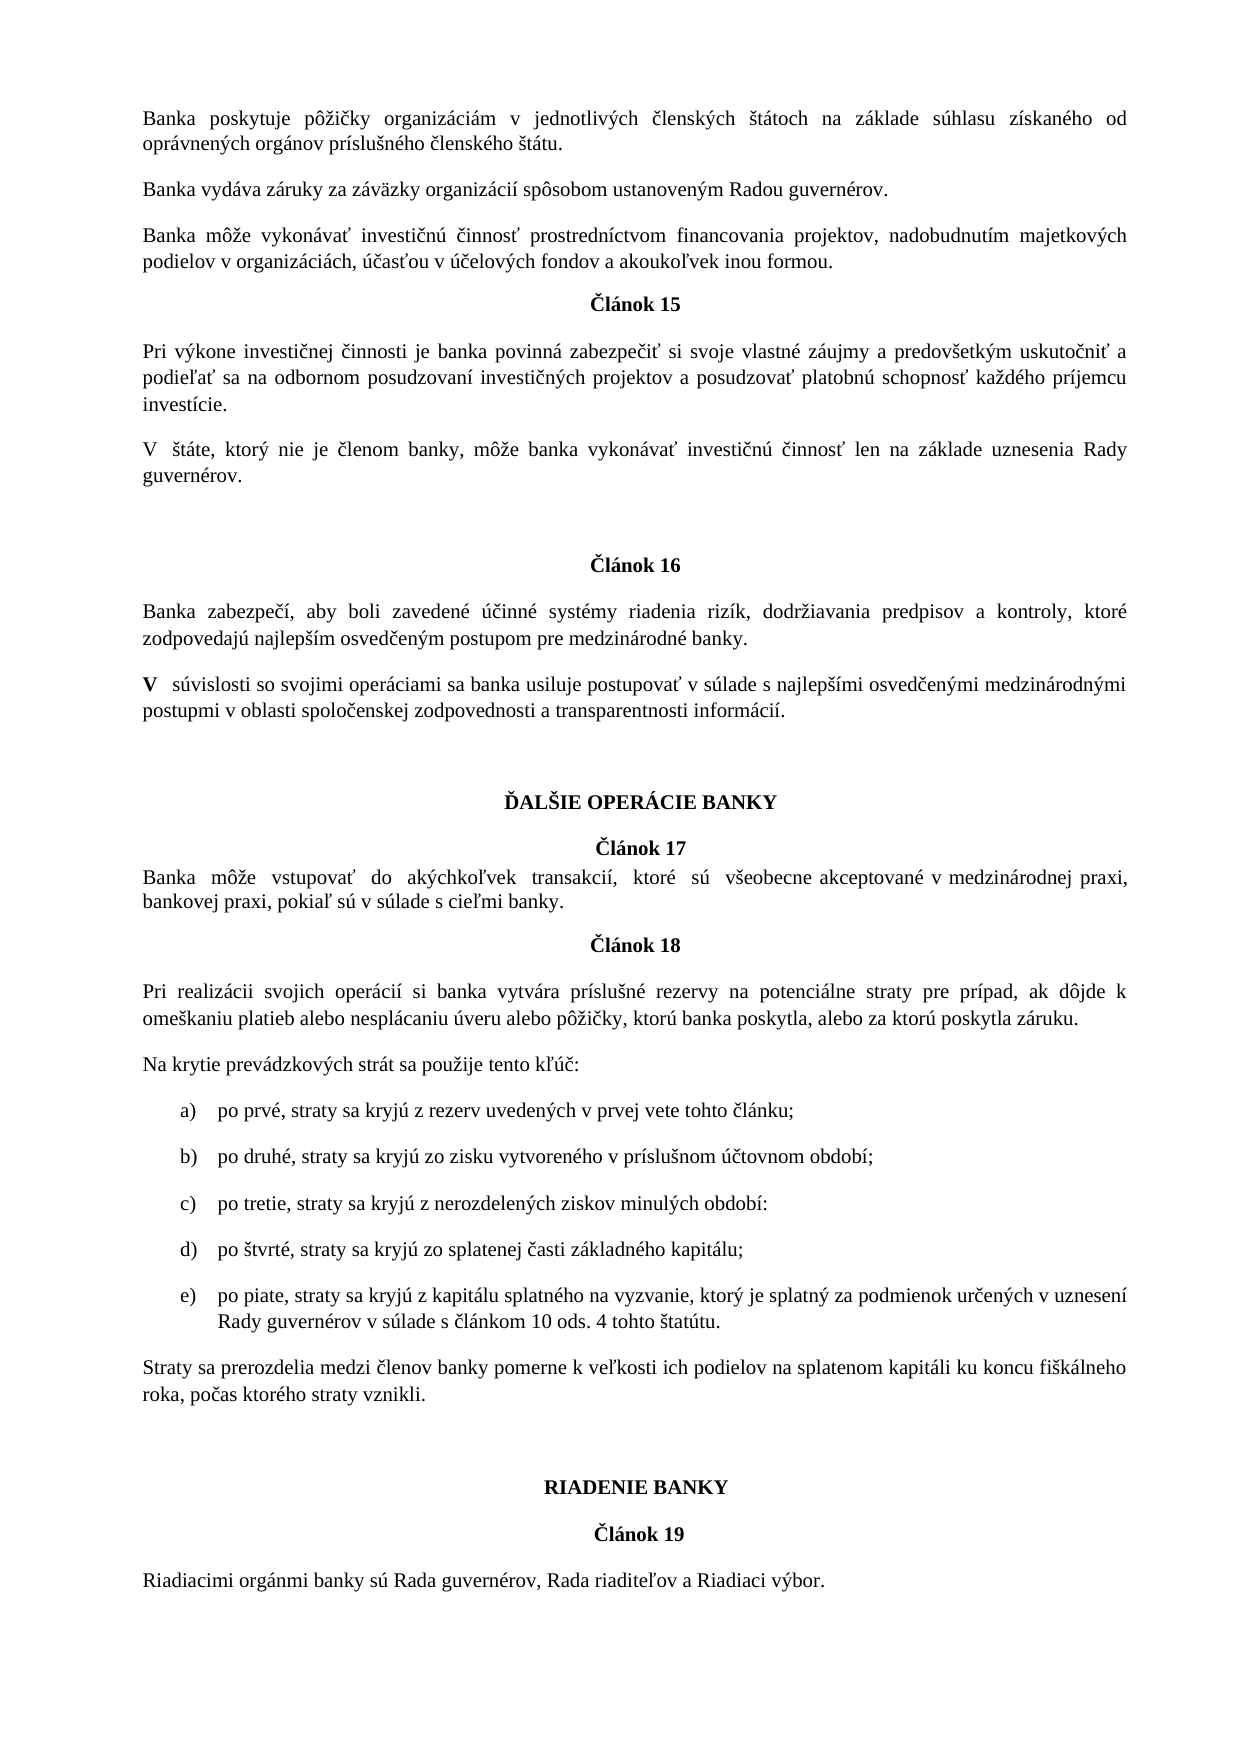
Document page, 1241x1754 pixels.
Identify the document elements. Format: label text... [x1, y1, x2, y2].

text RIADENIE BANKY [508, 1457, 764, 1503]
text Banka poskytuje pôžičky organizáciám v jednotlivých členských štátoch na základe súhlasu získaného od oprávnených orgánov príslušného členského štátu. [142, 104, 1128, 156]
text Článok 17 [459, 819, 822, 865]
text Straty sa prerozdelia medzi členov banky pomerne k veľkosti ich podielov na splatenom kapitáli ku koncu fiškálneho roka, počas ktorého straty vznikli. [142, 1353, 1128, 1406]
text Na krytie prevádzkových strát sa použije tento kľúč: [142, 1035, 1128, 1081]
text Banka vydáva záruky za záväzky organizácií spôsobom ustanoveným Radou guvernérov. [142, 177, 1128, 201]
text Článok 16 [142, 553, 1128, 577]
text Článok 15 [142, 292, 1128, 316]
list po tretie, straty sa kryjú z nerozdelených ziskov minulých období: [180, 1173, 1128, 1219]
text Banka môže vykonávať investičnú činnosť prostredníctvom financovania projektov, nadobudnutím majetkových podielov v organizáciách, účasťou v účelových fondov a akoukoľvek inou formou. [142, 221, 1128, 274]
text V štáte, ktorý nie je členom banky, môže banka vykonávať investičnú činnosť len na základe uznesenia Rady guvernérov. [142, 435, 1128, 488]
text Banka môže vstupovať do akýchkoľvek transakcií, ktoré sú všeobecne akceptované v medzinárodnej praxi, bankovej praxi, pokiaľ sú v súlade s cieľmi banky. [142, 865, 1128, 913]
list po prvé, straty sa kryjú z rezerv uvedených v prvej vete tohto článku; [180, 1081, 1128, 1127]
text Banka zabezpečí, aby boli zavedené účinné systémy riadenia rizík, dodržiavania predpisov a kontroly, ktoré zodpovedajú najlepším osvedčeným postupom pre medzinárodné banky. [142, 597, 1128, 650]
list po štvrté, straty sa kryjú zo splatenej časti základného kapitálu; [180, 1219, 1128, 1265]
list po druhé, straty sa kryjú zo zisku vytvoreného v príslušnom účtovnom období; [180, 1127, 1128, 1173]
text Článok 19 [508, 1504, 764, 1550]
text Riadiacimi orgánmi banky sú Rada guvernérov, Rada riaditeľov a Riadiaci výbor. [142, 1550, 1128, 1596]
text Pri realizácii svojich operácií si banka vytvára príslušné rezervy na potenciálne straty pre prípad, ak dôjde k omeškaniu platieb alebo nesplácaniu úveru alebo pôžičky, ktorú banka poskytla, alebo za ktorú poskytla záruku. [142, 977, 1128, 1030]
text V súvislosti so svojimi operáciami sa banka usiluje postupovať v súlade s najlepšími osvedčenými medzinárodnými postupmi v oblasti spoločenskej zodpovednosti a transparentnosti informácií. [142, 670, 1128, 723]
text Pri výkone investičnej činnosti je banka povinná zabezpečiť si svoje vlastné záujmy a predovšetkým uskutočniť a podieľať sa na odbornom posudzovaní investičných projektov a posudzovať platobnú schopnosť každého príjemcu investície. [142, 337, 1128, 416]
text ĎALŠIE OPERÁCIE BANKY [459, 773, 822, 819]
text Článok 18 [142, 933, 1128, 957]
list po piate, straty sa kryjú z kapitálu splatného na vyzvanie, ktorý je splatný za podmienok určených v uznesení Rady guvernérov v súlade s článkom 10 ods. 4 tohto štatútu. [180, 1281, 1128, 1334]
